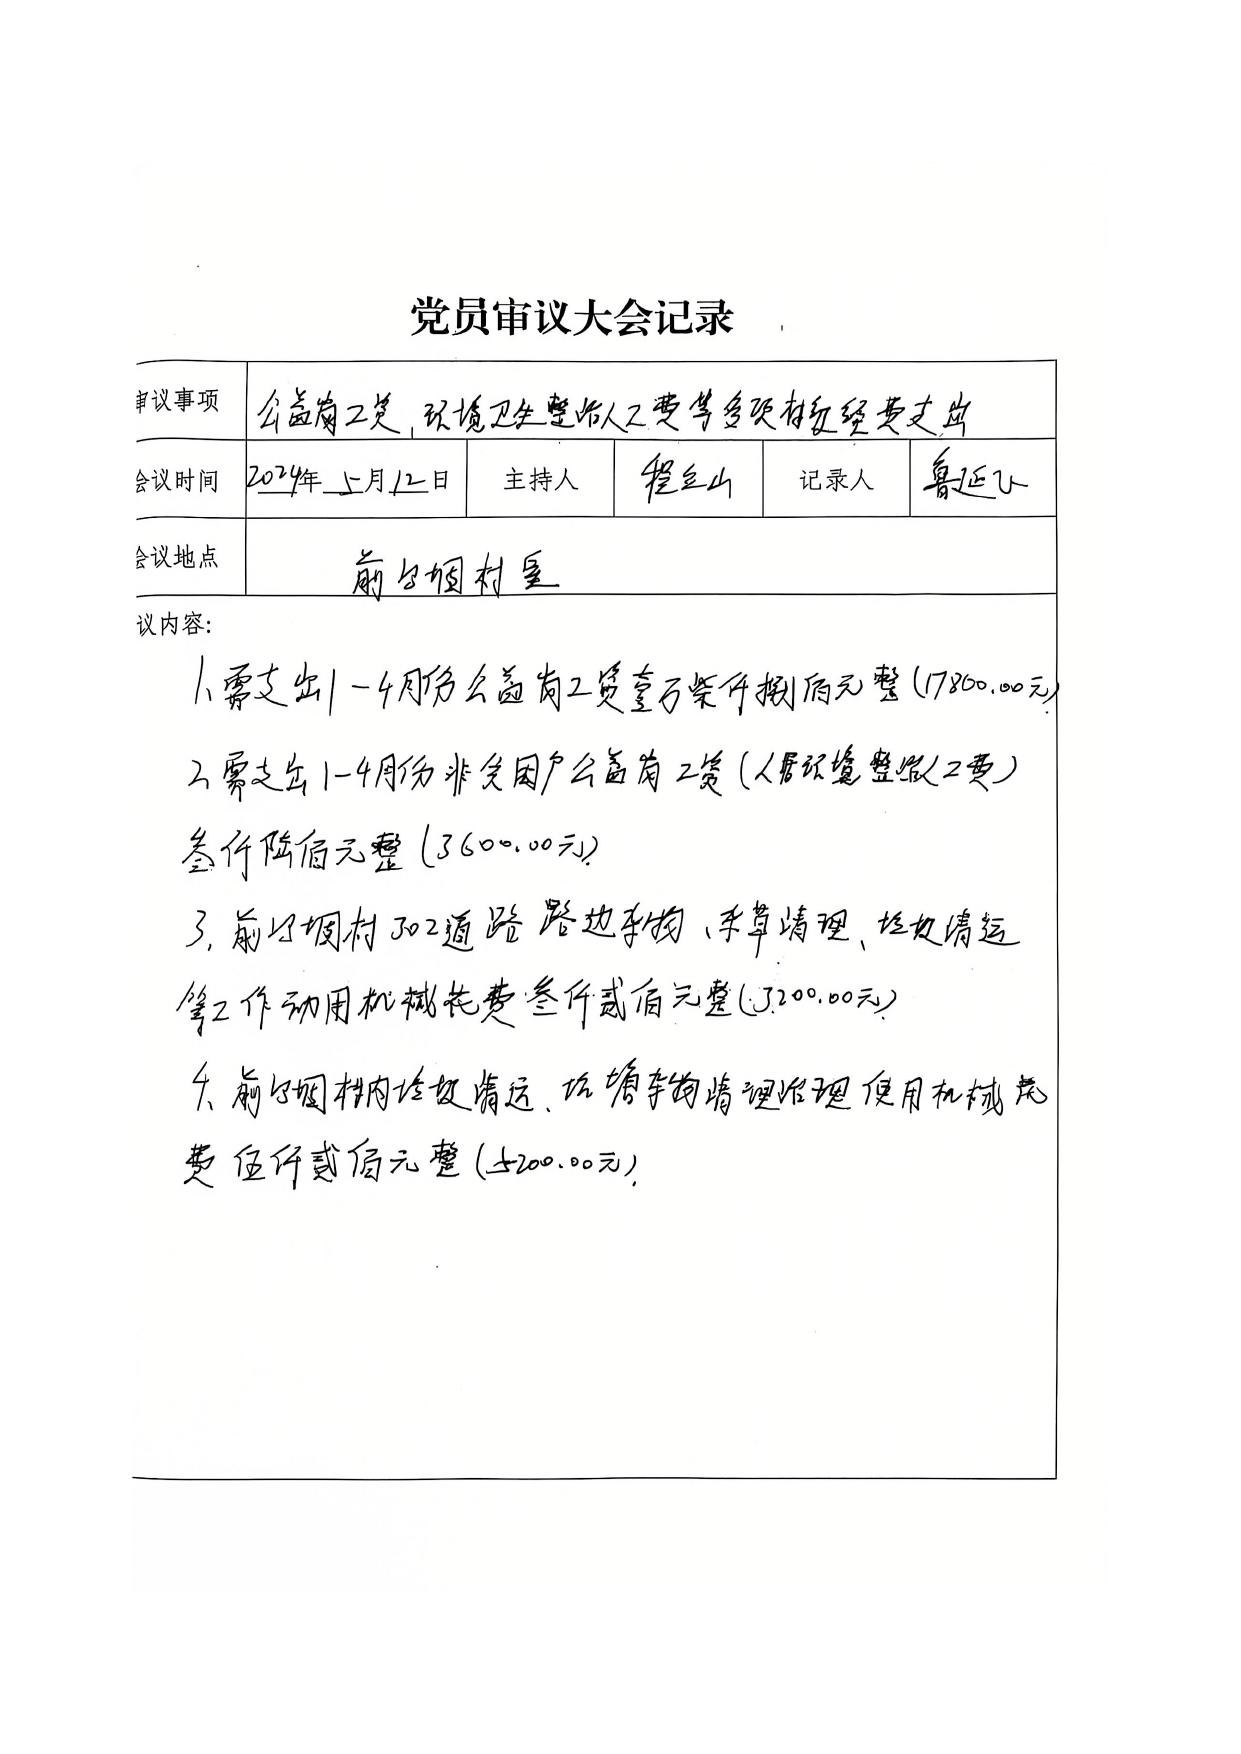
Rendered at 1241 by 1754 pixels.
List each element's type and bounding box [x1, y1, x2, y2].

picture [132, 162, 1108, 1592]
